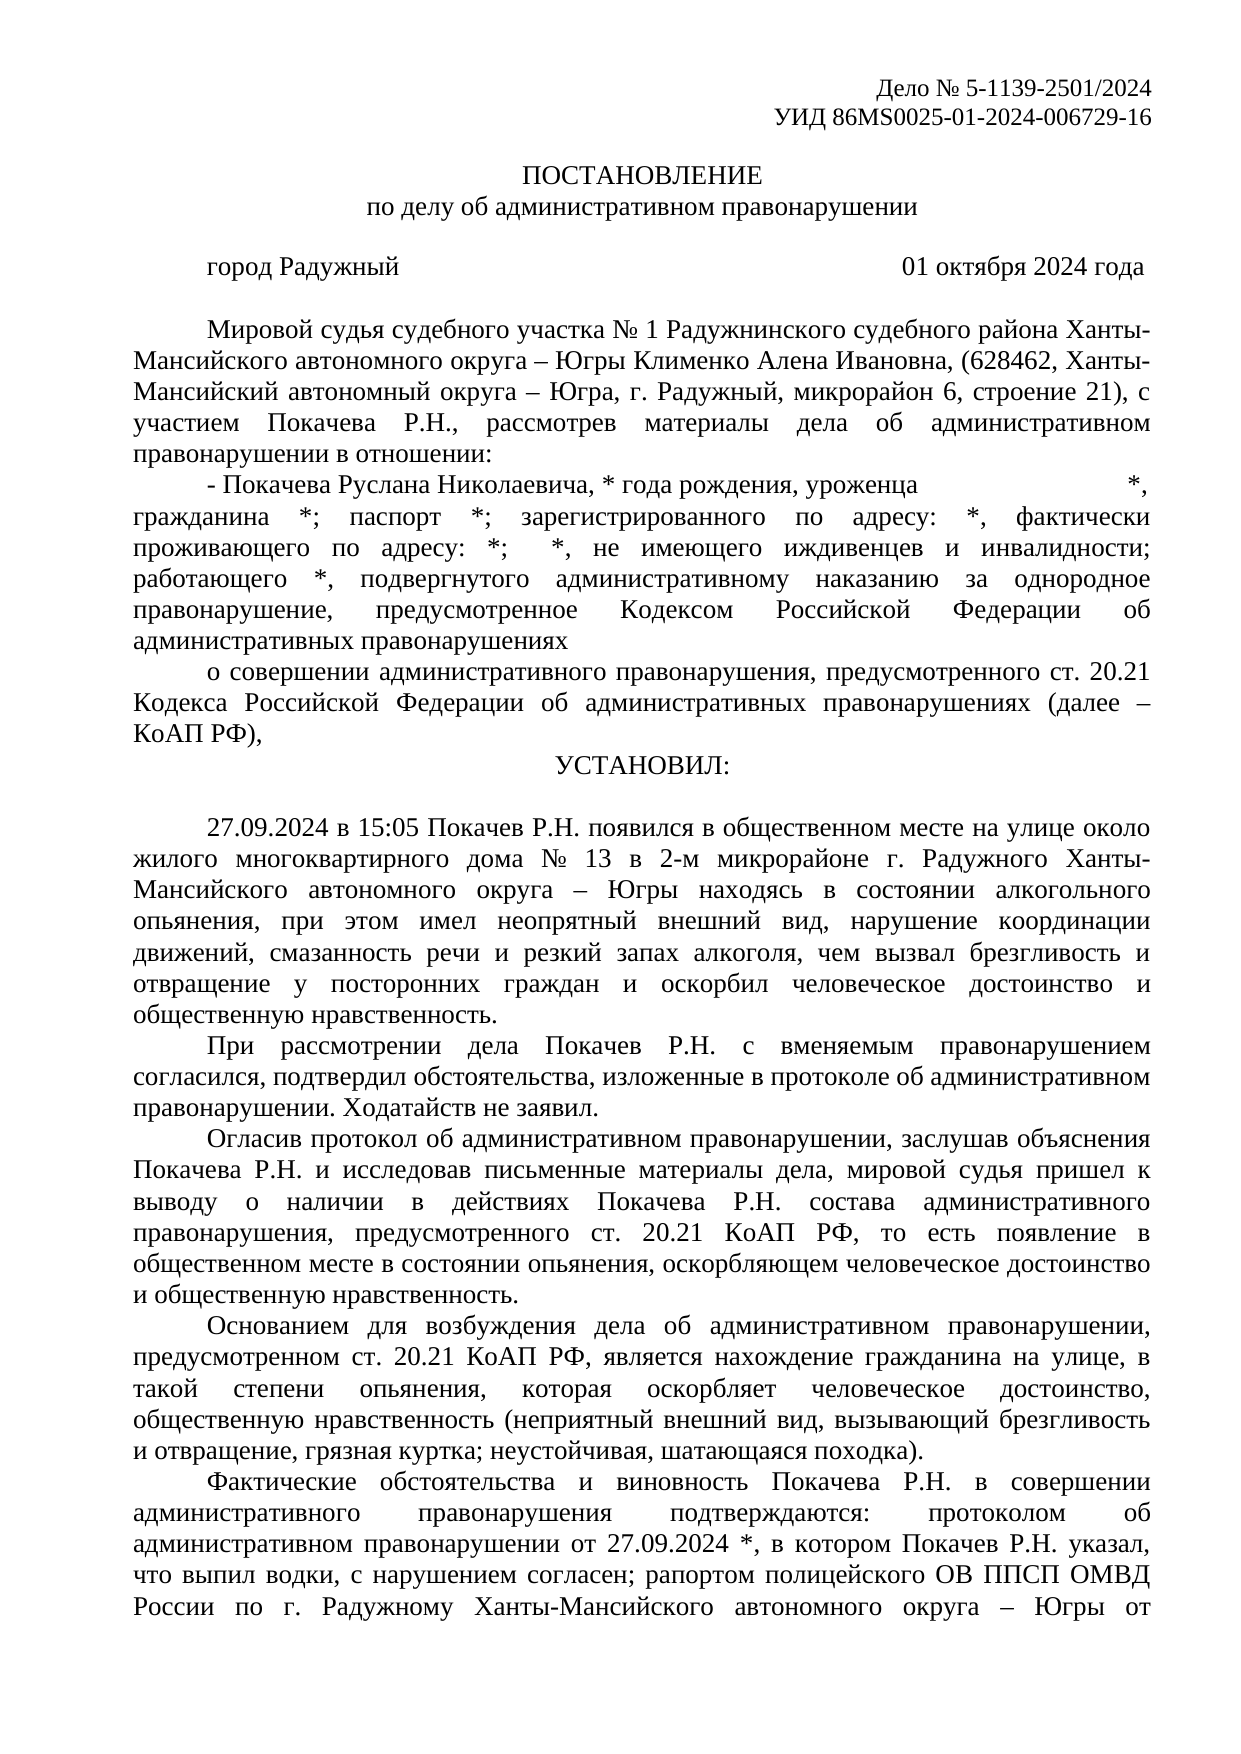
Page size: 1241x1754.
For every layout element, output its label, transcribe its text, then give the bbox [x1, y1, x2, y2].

text Огласив протокол об административном правонарушении, заслушав объяснения Покачева Р.Н. и исследовав письменные материалы дела, мировой судья пришел к выводу о наличии в действиях Покачева Р.Н. состава административного правонарушения, предусмотренного ст. 20.21 КоАП РФ, то есть появление в общественном месте в состоянии опьянения, оскорбляющем человеческое достоинство и общественную нравственность. [133, 1122, 1152, 1309]
subtitle по делу об административном правонарушении [133, 191, 1152, 222]
text город Радужный 01 октября 2024 года [133, 250, 1152, 282]
text УСТАНОВИЛ: [133, 749, 1152, 780]
text При рассмотрении дела Покачев Р.Н. с вменяемым правонарушением согласился, подтвердил обстоятельства, изложенные в протоколе об административном правонарушении. Ходатайств не заявил. [133, 1029, 1152, 1122]
text о совершении административного правонарушения, предусмотренного ст. 20.21 Кодекса Российской Федерации об административных правонарушениях (далее – КоАП РФ), [133, 655, 1152, 749]
text Мировой судья судебного участка № 1 Радужнинского судебного района Ханты-Мансийского автономного округа – Югры Клименко Алена Ивановна, (628462, Ханты-Мансийский автономный округа – Югра, г. Радужный, микрорайон 6, строение 21), с участием Покачева Р.Н., рассмотрев материалы дела об административном правонарушении в отношении: [133, 313, 1152, 468]
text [133, 1465, 1152, 1621]
title ПОСТАНОВЛЕНИЕ [133, 159, 1152, 191]
text - Покачева Руслана Николаевича, * года рождения, уроженца *, гражданина *; паспорт *; зарегистрированного по адресу: *, фактически проживающего по адресу: *; *, не имеющего иждивенцев и инвалидности; работающего *, подвергнутого административному наказанию за однородное правонарушение, предусмотренное Кодексом Российской Федерации об административных правонарушениях [133, 468, 1152, 655]
text Основанием для возбуждения дела об административном правонарушении, предусмотренном ст. 20.21 КоАП РФ, является нахождение гражданина на улице, в такой степени опьянения, которая оскорбляет человеческое достоинство, общественную нравственность (неприятный внешний вид, вызывающий брезгливость и отвращение, грязная куртка; неустойчивая, шатающаяся походка). [133, 1309, 1152, 1465]
text 27.09.2024 в 15:05 Покачев Р.Н. появился в общественном месте на улице около жилого многоквартирного дома № 13 в 2-м микрорайоне г. Радужного Ханты-Мансийского автономного округа – Югры находясь в состоянии алкогольного опьянения, при этом имел неопрятный внешний вид, нарушение координации движений, смазанность речи и резкий запах алкоголя, чем вызвал брезгливость и отвращение у посторонних граждан и оскорбил человеческое достоинство и общественную нравственность. [133, 811, 1152, 1029]
